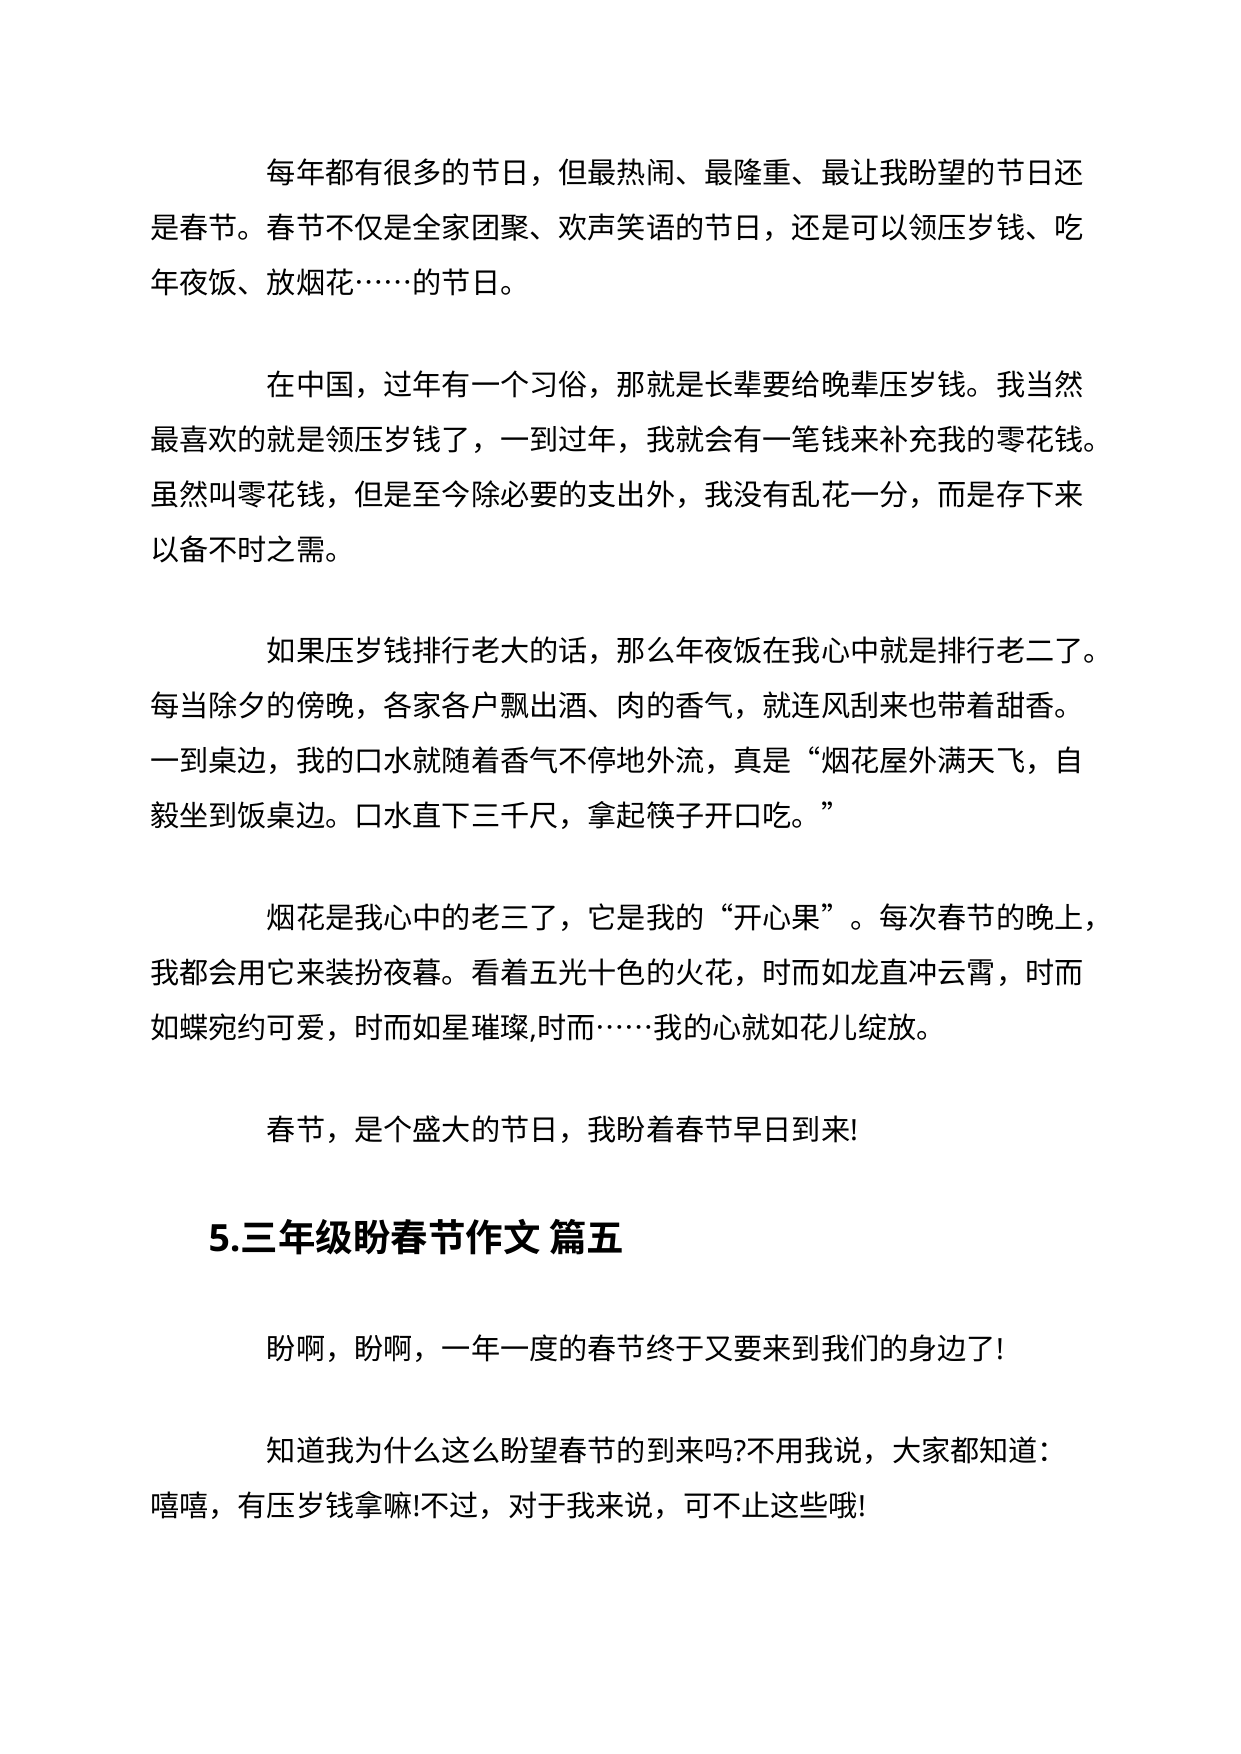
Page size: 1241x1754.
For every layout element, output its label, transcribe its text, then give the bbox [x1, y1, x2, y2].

text 5.三年级盼春节作文 篇五 [150, 1208, 1090, 1263]
text 盼啊，盼啊，一年一度的春节终于又要来到我们的身边了! [150, 1326, 1090, 1368]
text 知道我为什么这么盼望春节的到来吗?不用我说，大家都知道：嘻嘻，有压岁钱拿嘛!不过，对于我来说，可不止这些哦! [150, 1428, 1090, 1525]
text 在中国，过年有一个习俗，那就是长辈要给晚辈压岁钱。我当然最喜欢的就是领压岁钱了，一到过年，我就会有一笔钱来补充我的零花钱。虽然叫零花钱，但是至今除必要的支出外，我没有乱花一分，而是存下来以备不时之需。 [150, 362, 1090, 568]
text 每年都有很多的节日，但最热闹、最隆重、最让我盼望的节日还是春节。春节不仅是全家团聚、欢声笑语的节日，还是可以领压岁钱、吃年夜饭、放烟花……的节日。 [150, 150, 1090, 302]
text 春节，是个盛大的节日，我盼着春节早日到来! [150, 1106, 1090, 1149]
text 烟花是我心中的老三了，它是我的“开心果”。每次春节的晚上，我都会用它来装扮夜暮。看着五光十色的火花，时而如龙直冲云霄，时而如蝶宛约可爱，时而如星璀璨,时而……我的心就如花儿绽放。 [150, 894, 1090, 1047]
text 如果压岁钱排行老大的话，那么年夜饭在我心中就是排行老二了。每当除夕的傍晚，各家各户飘出酒、肉的香气，就连风刮来也带着甜香。一到桌边，我的口水就随着香气不停地外流，真是“烟花屋外满天飞，自毅坐到饭桌边。口水直下三千尺，拿起筷子开口吃。” [150, 628, 1090, 835]
